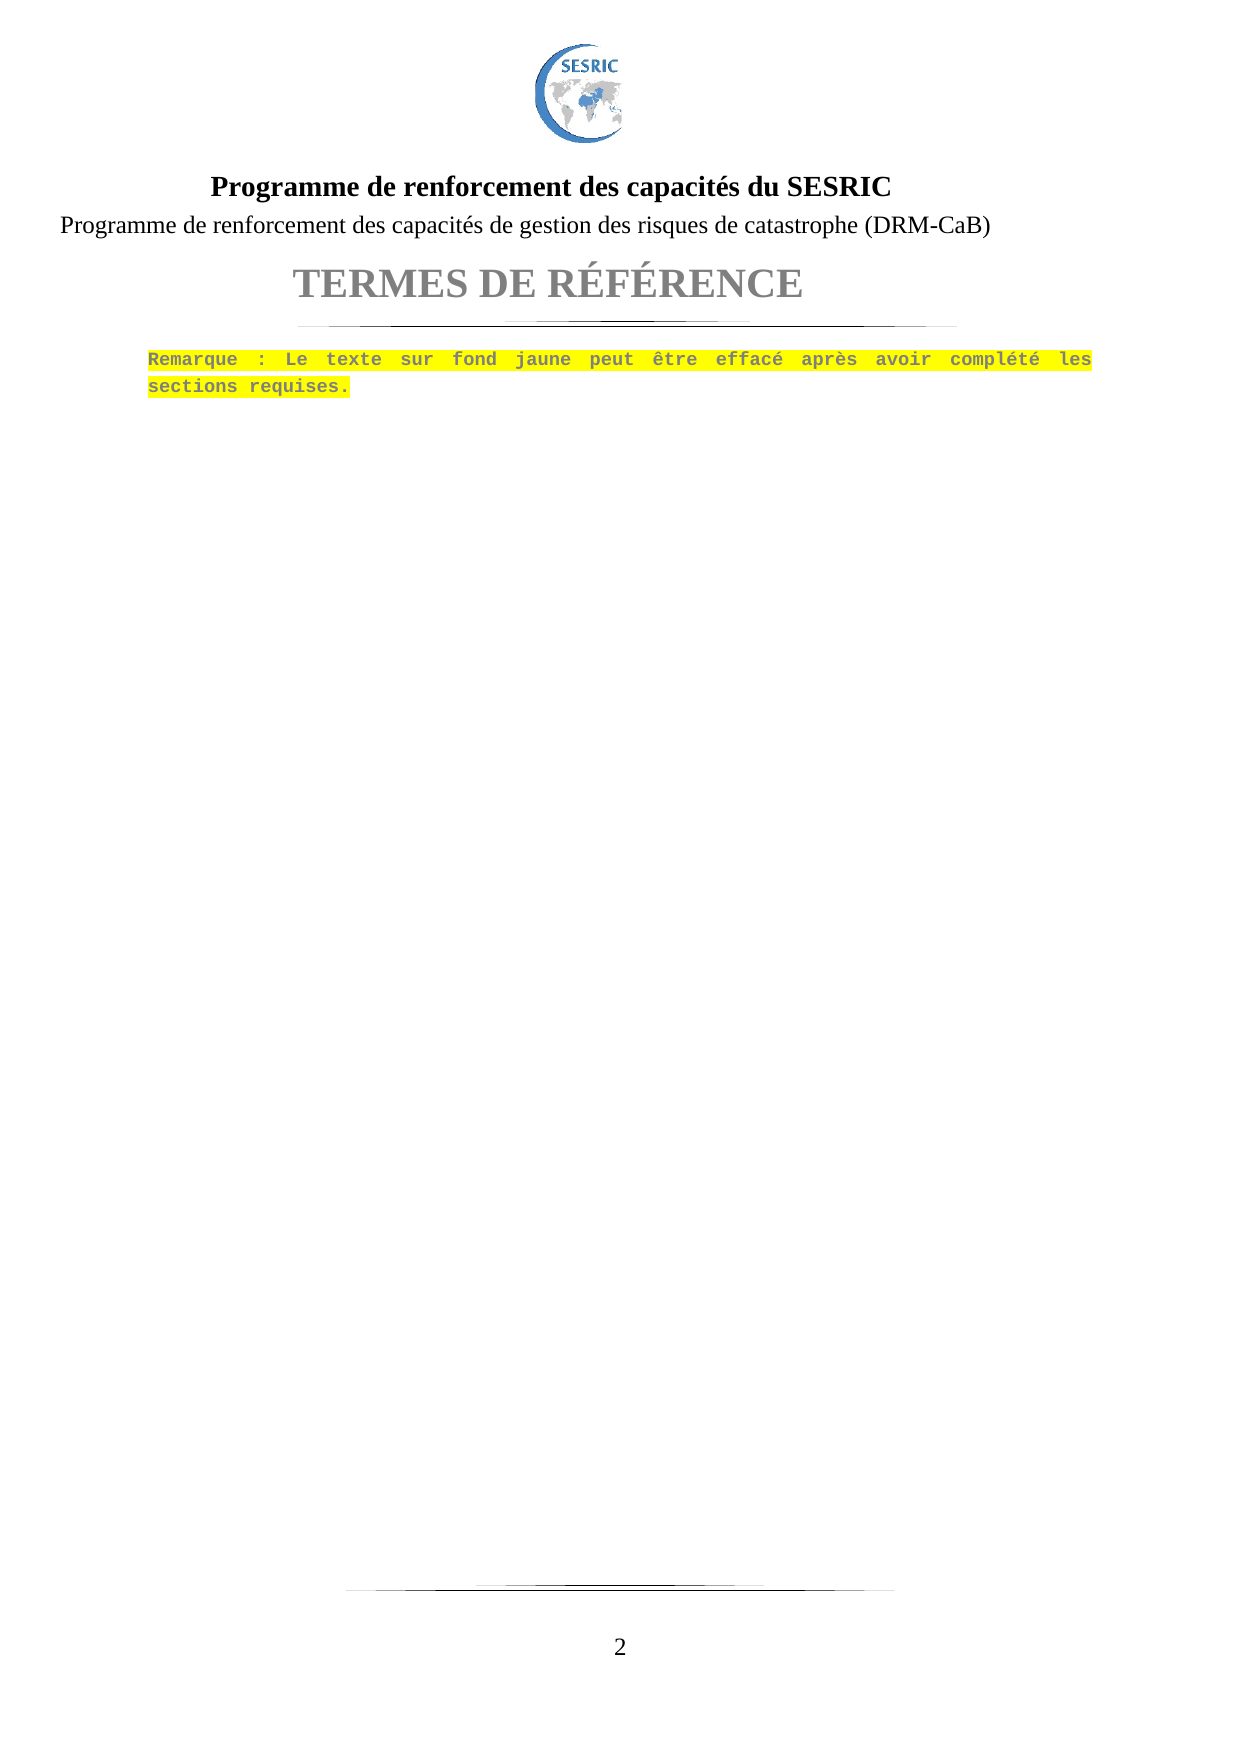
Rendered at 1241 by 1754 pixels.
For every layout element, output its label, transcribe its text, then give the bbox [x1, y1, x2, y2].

text Remarque : Le texte sur fond jaune peut être effacé après avoir complété les sections requises. [148, 371, 1092, 398]
picture [534, 44, 622, 141]
